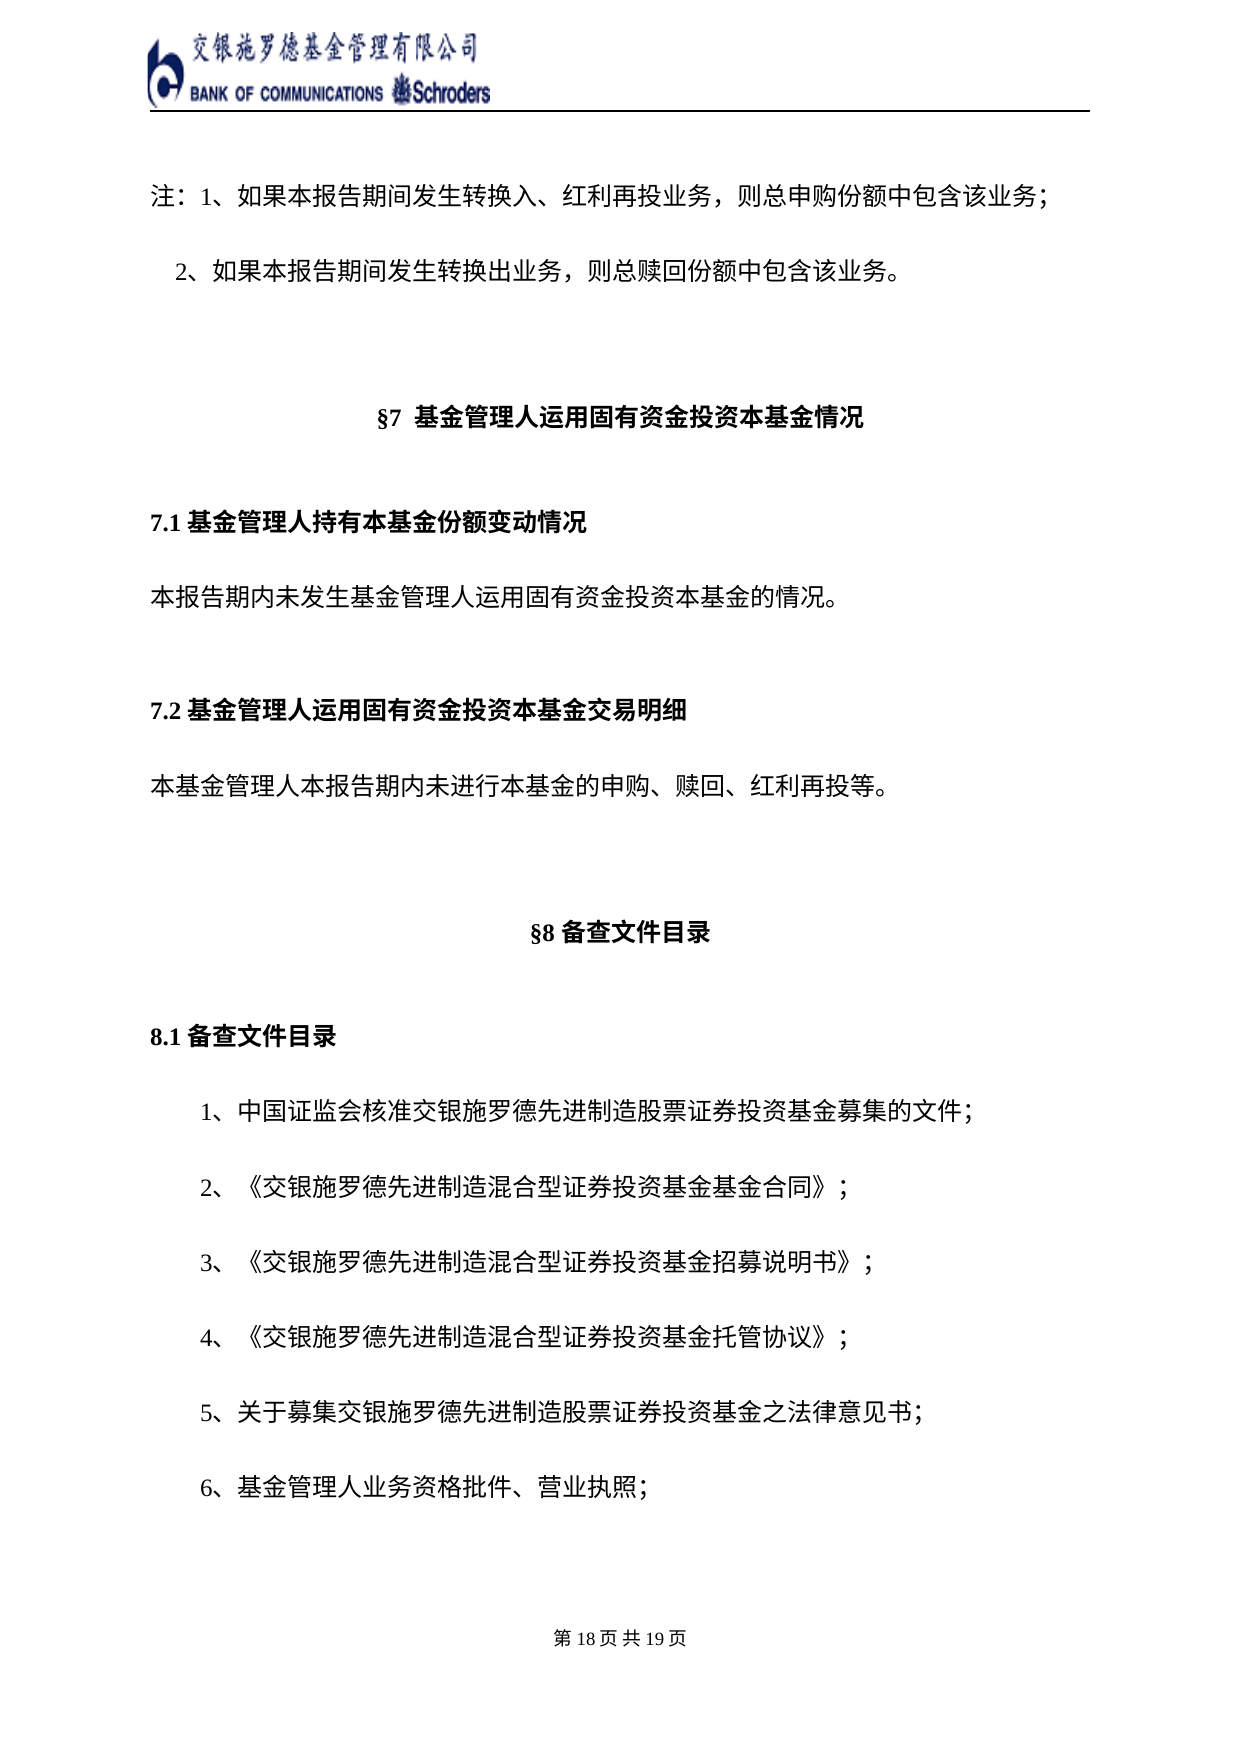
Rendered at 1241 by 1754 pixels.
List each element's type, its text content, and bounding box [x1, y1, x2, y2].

text 注：1、如果本报告期间发生转换入、红利再投业务，则总申购份额中包含该业务； [150, 162, 1090, 227]
text 3、《交银施罗德先进制造混合型证券投资基金招募说明书》； [150, 1228, 1090, 1293]
subtitle §8 备查文件目录 [150, 898, 1090, 963]
text 5、关于募集交银施罗德先进制造股票证券投资基金之法律意见书； [150, 1378, 1090, 1443]
text 7.2 基金管理人运用固有资金投资本基金交易明细 [150, 676, 1090, 741]
subtitle §7 基金管理人运用固有资金投资本基金情况 [150, 383, 1090, 448]
text 7.1 基金管理人持有本基金份额变动情况 [150, 488, 1090, 553]
text 本基金管理人本报告期内未进行本基金的申购、赎回、红利再投等。 [150, 752, 1090, 817]
text 2、如果本报告期间发生转换出业务，则总赎回份额中包含该业务。 [150, 237, 1090, 302]
text 本报告期内未发生基金管理人运用固有资金投资本基金的情况。 [150, 563, 1090, 628]
picture [147, 32, 490, 108]
text 1、中国证监会核准交银施罗德先进制造股票证券投资基金募集的文件； [150, 1077, 1090, 1142]
text 8.1 备查文件目录 [150, 1002, 1090, 1067]
text 4、《交银施罗德先进制造混合型证券投资基金托管协议》； [150, 1303, 1090, 1368]
text 2、《交银施罗德先进制造混合型证券投资基金基金合同》； [150, 1153, 1090, 1218]
text 6、基金管理人业务资格批件、营业执照； [150, 1453, 1090, 1518]
